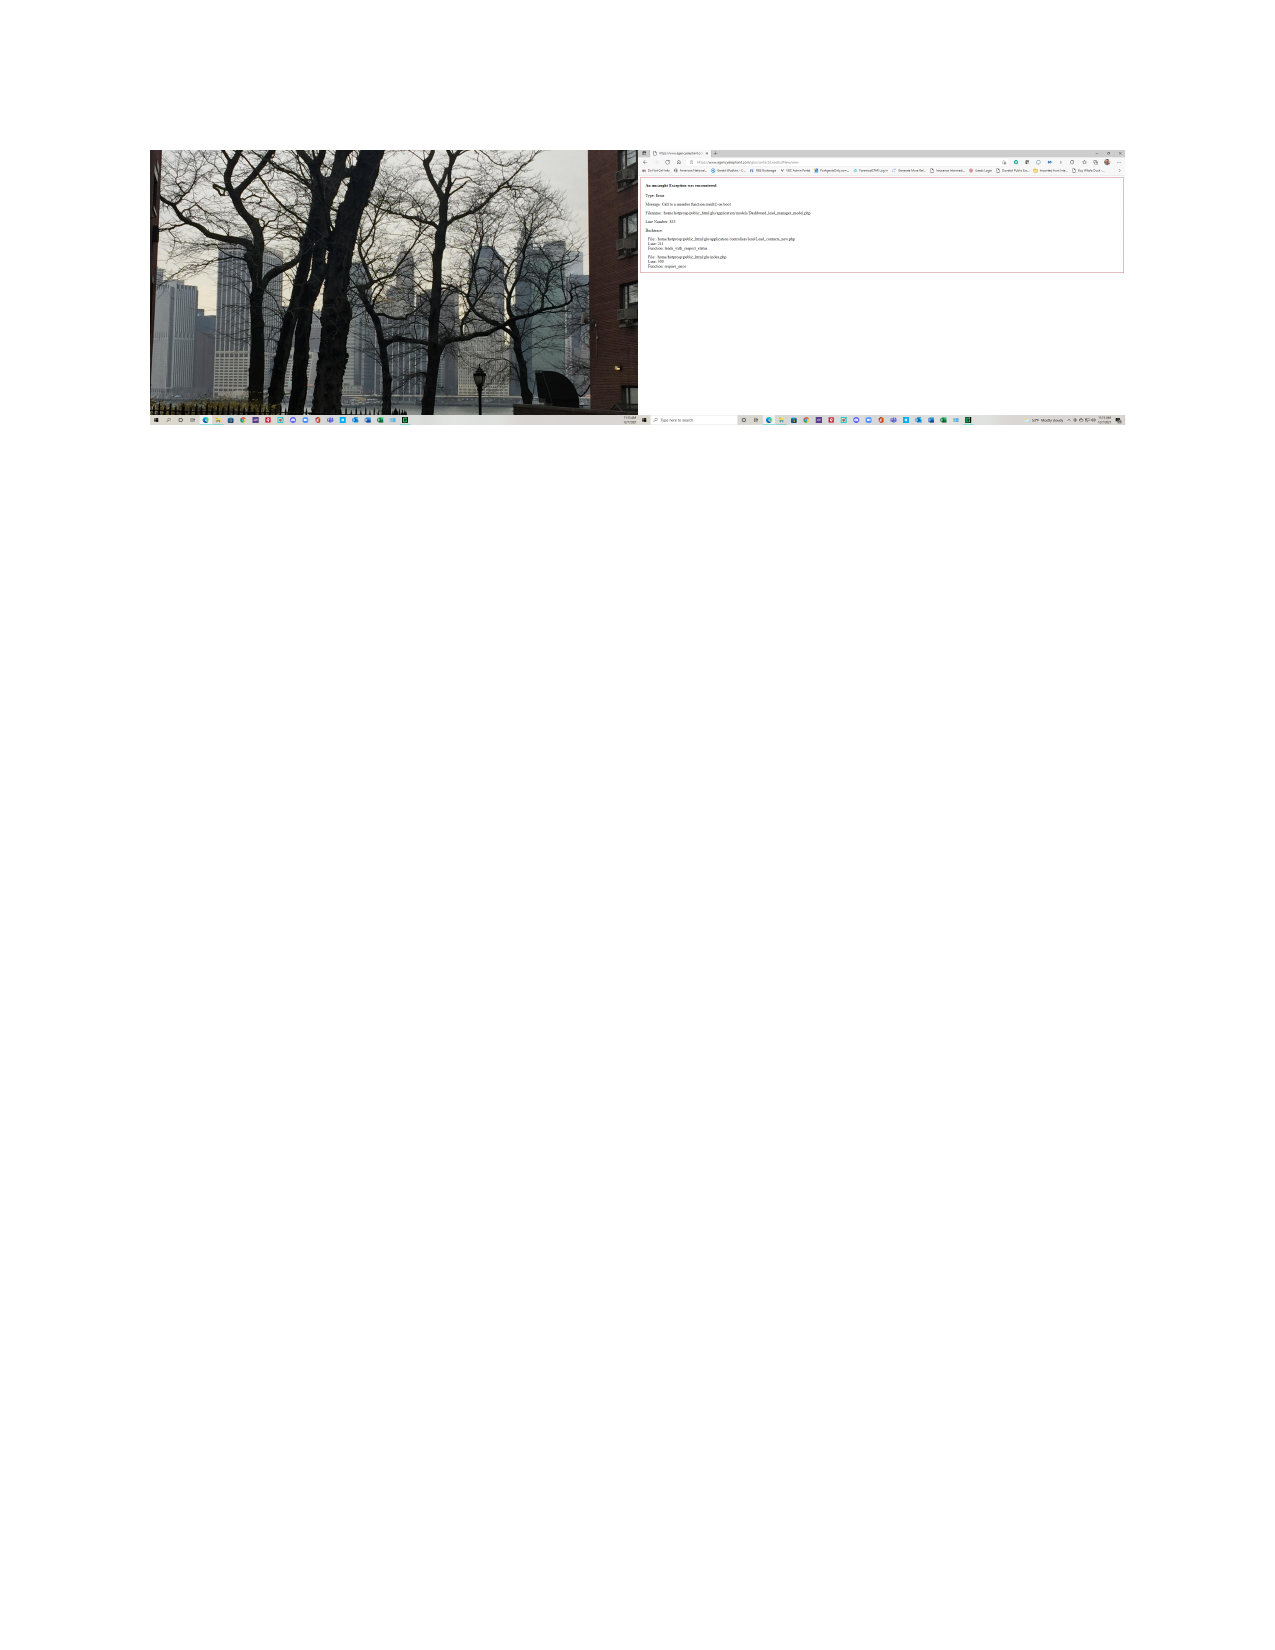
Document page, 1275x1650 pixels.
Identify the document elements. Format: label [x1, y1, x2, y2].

picture [150, 150, 1125, 425]
